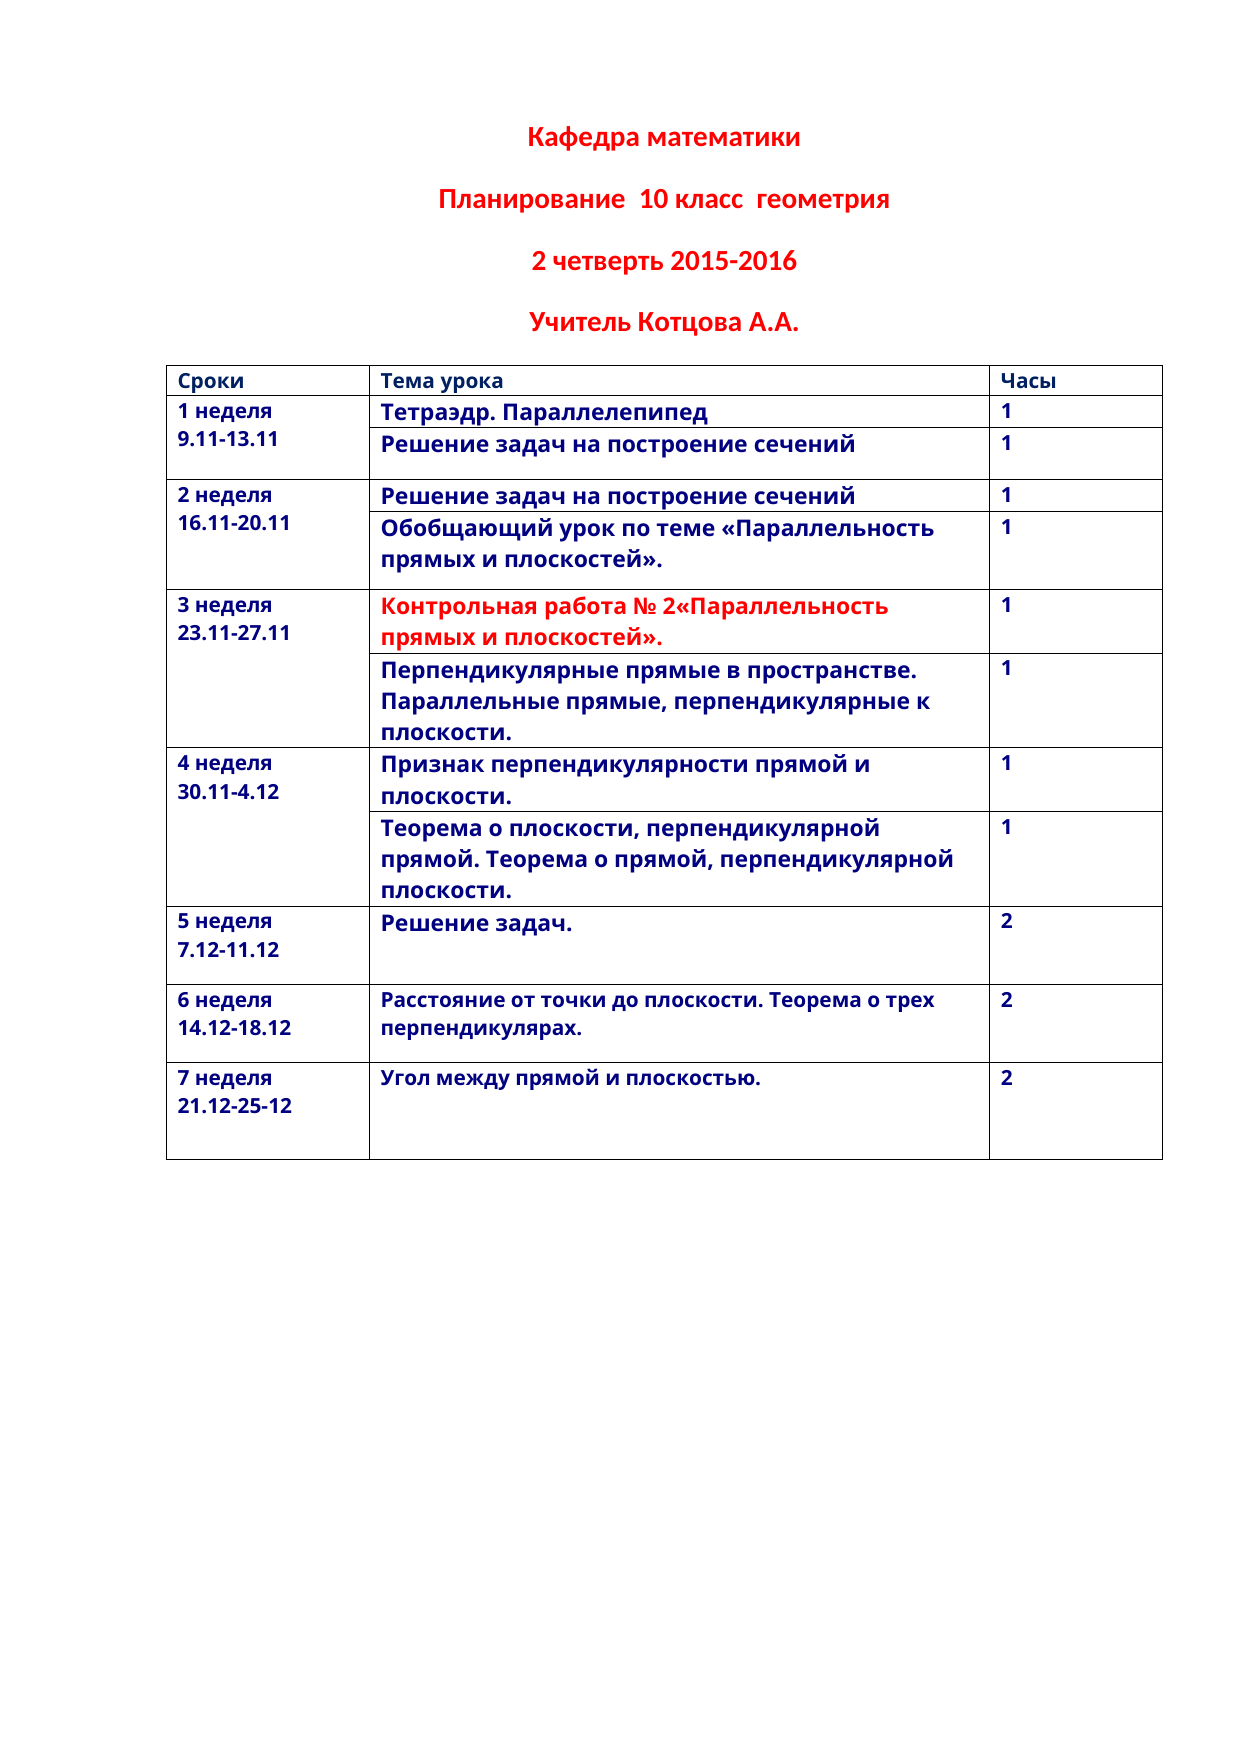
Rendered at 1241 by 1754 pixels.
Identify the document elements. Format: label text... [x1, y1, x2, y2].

table_cell 6 неделя 14.12-18.12 [167, 985, 369, 1062]
table_cell Контрольная работа № 2«Параллельность прямых и плоскостей». [370, 590, 989, 652]
table_header Часы [990, 366, 1162, 395]
table_header Тема урока [370, 366, 989, 395]
table_cell 1 неделя 9.11-13.11 [167, 396, 369, 479]
table_cell 2 [990, 907, 1162, 984]
table_cell Угол между прямой и плоскостью. [370, 1063, 989, 1159]
text 2 четверть 2015-2016 [177, 242, 1152, 277]
table_cell Признак перпендикулярности прямой и плоскости. [370, 748, 989, 811]
table_cell 2 [990, 985, 1162, 1062]
table_cell 2 неделя 16.11-20.11 [167, 480, 369, 589]
table_cell Перпендикулярные прямые в пространстве. Параллельные прямые, перпендикулярные к плоскости. [370, 654, 989, 747]
table_cell 1 [990, 654, 1162, 747]
table_cell 1 [990, 480, 1162, 511]
table_cell Расстояние от точки до плоскости. Теорема о трех перпендикулярах. [370, 985, 989, 1062]
table_cell Тетраэдр. Параллелепипед [370, 396, 989, 427]
table_cell 5 неделя 7.12-11.12 [167, 907, 369, 984]
table_cell 1 [990, 396, 1162, 427]
table_cell Решение задач на построение сечений [370, 480, 989, 511]
text Планирование 10 класс геометрия [177, 180, 1152, 216]
table_cell 1 [990, 428, 1162, 479]
table_cell 4 неделя 30.11-4.12 [167, 748, 369, 906]
text Учитель Котцова А.А. [177, 303, 1152, 339]
table_cell 3 неделя 23.11-27.11 [167, 590, 369, 747]
table_cell 1 [990, 812, 1162, 906]
table_cell 2 [990, 1063, 1162, 1159]
text Кафедра математики [177, 118, 1152, 154]
table_header Сроки [167, 366, 369, 395]
table_cell 7 неделя 21.12-25-12 [167, 1063, 369, 1159]
table_cell Решение задач. [370, 907, 989, 984]
table_cell 1 [990, 748, 1162, 811]
table_cell Решение задач на построение сечений [370, 428, 989, 479]
table_cell Теорема о плоскости, перпендикулярной прямой. Теорема о прямой, перпендикулярной плоскости. [370, 812, 989, 906]
table_cell Обобщающий урок по теме «Параллельность прямых и плоскостей». [370, 512, 989, 589]
table_cell 1 [990, 512, 1162, 589]
table_cell 1 [990, 590, 1162, 652]
